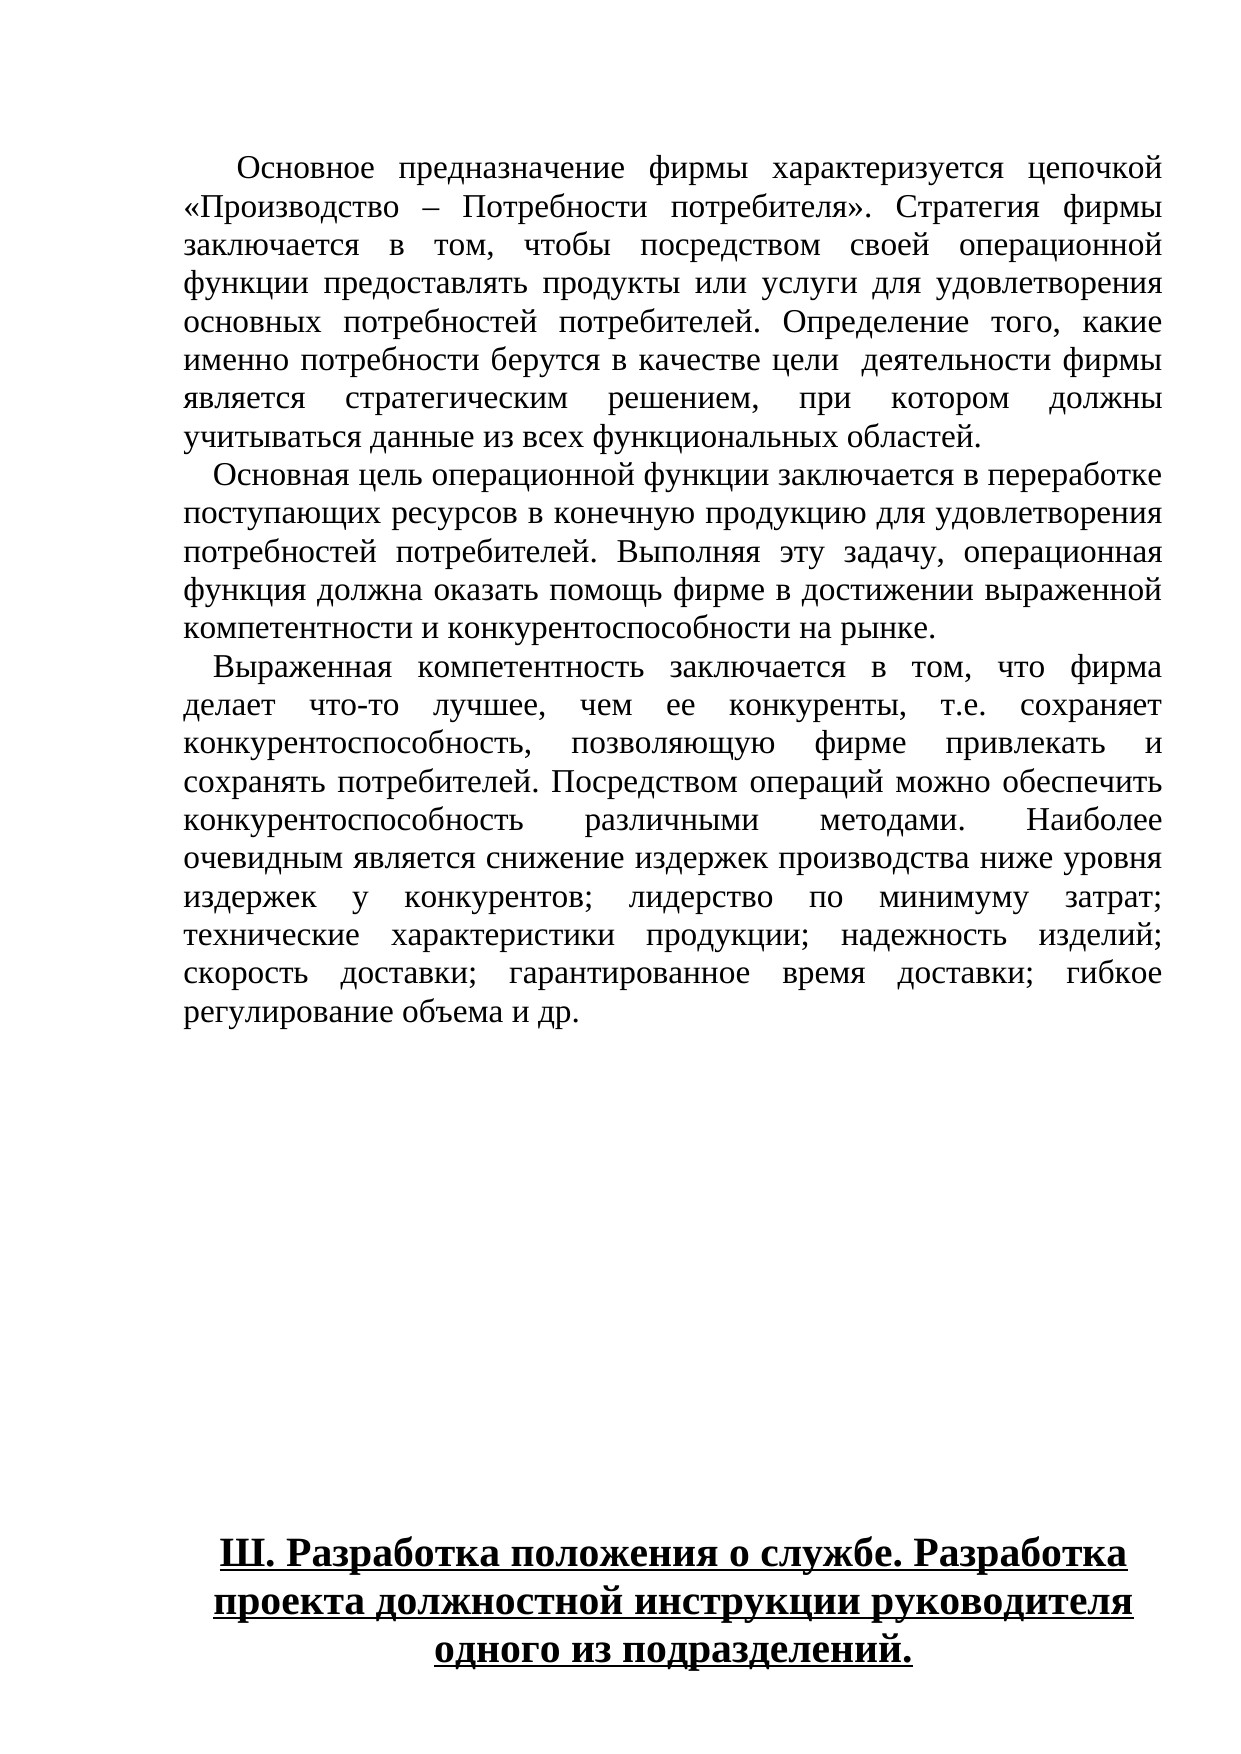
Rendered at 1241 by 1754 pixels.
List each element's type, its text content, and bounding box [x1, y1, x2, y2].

text Основная цель операционной функции заключается в переработке поступающих ресурсов в конечную продукцию для удовлетворения потребностей потребителей. Выполняя эту задачу, операционная функция должна оказать помощь фирме в достижении выраженной компетентности и конкурентоспособности на рынке. [183, 454, 1163, 646]
text Ш. Разработка положения о службе. Разработка проекта должностной инструкции руководителя одного из подразделений. [183, 1528, 1163, 1671]
text Выраженная компетентность заключается в том, что фирма делает что-то лучшее, чем ее конкуренты, т.е. сохраняет конкурентоспособность, позволяющую фирме привлекать и сохранять потребителей. Посредством операций можно обеспечить конкурентоспособность различными методами. Наиболее очевидным является снижение издержек производства ниже уровня издержек у конкурентов; лидерство по минимуму затрат; технические характеристики продукции; надежность изделий; скорость доставки; гарантированное время доставки; гибкое регулирование объема и др. [183, 646, 1163, 1029]
text Основное предназначение фирмы характеризуется цепочкой «Производство – Потребности потребителя». Стратегия фирмы заключается в том, чтобы посредством своей операционной функции предоставлять продукты или услуги для удовлетворения основных потребностей потребителей. Определение того, какие именно потребности берутся в качестве цели деятельности фирмы является стратегическим решением, при котором должны учитываться данные из всех функциональных областей. [183, 148, 1163, 454]
